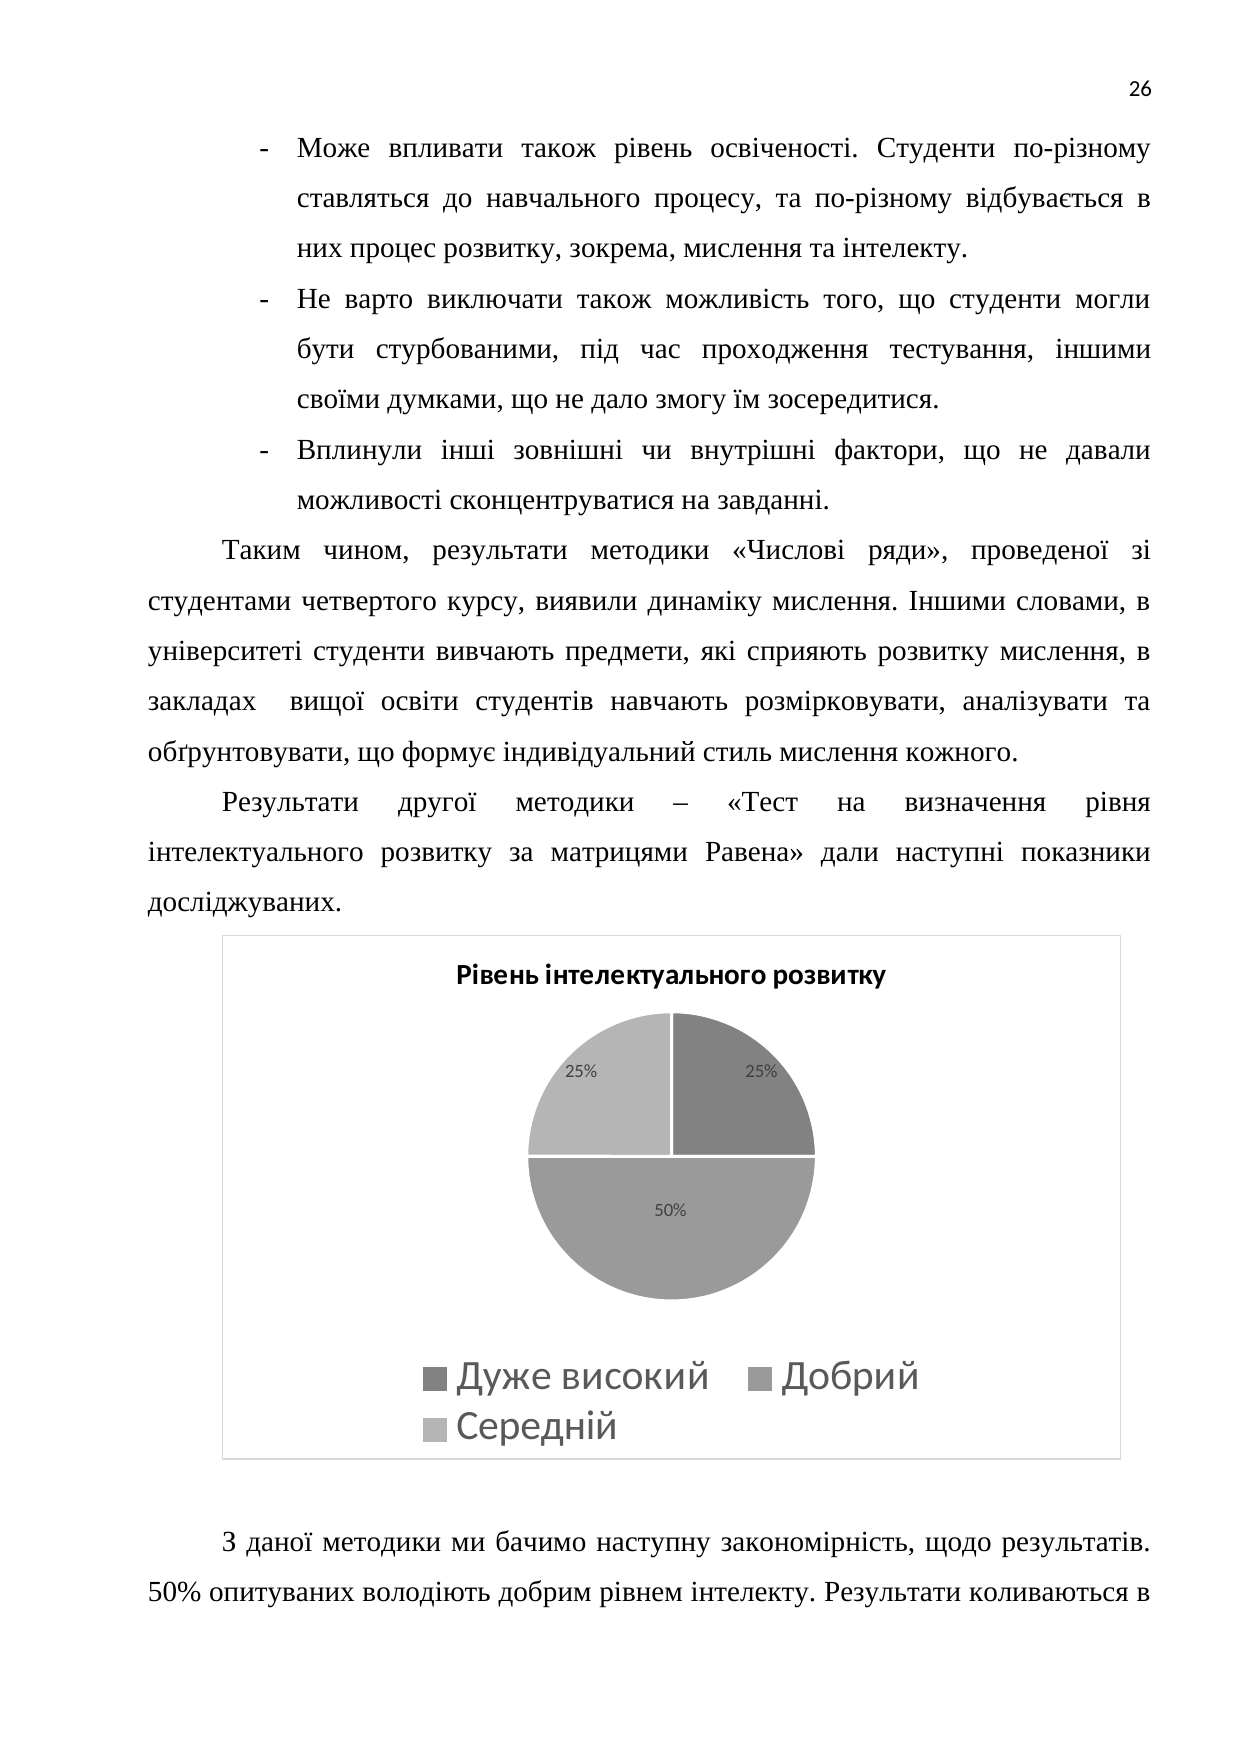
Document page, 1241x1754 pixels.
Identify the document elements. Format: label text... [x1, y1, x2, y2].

text Таким чином, результати методики «Числові ряди», проведеної зі студентами четвертого курсу, виявили динаміку мислення. Іншими словами, в університеті студенти вивчають предмети, які сприяють розвитку мислення, в закладах вищої освіти студентів навчають розмірковувати, аналізувати та обґрунтовувати, що формує індивідуальний стиль мислення кожного. [148, 532, 1152, 767]
list Вплинули інші зовнішні чи внутрішні фактори, що не давали можливості сконцентруватися на завданні. [259, 432, 1152, 516]
list Не варто виключати також можливість того, що студенти могли бути стурбованими, під час проходження тестування, іншими своїми думками, що не дало змогу їм зосередитися. [259, 281, 1152, 415]
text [148, 1524, 1152, 1608]
text Результати другої методики – «Тест на визначення рівня інтелектуального розвитку за матрицями Равена» дали наступні показники досліджуваних. [148, 784, 1152, 918]
list Може впливати також рівень освіченості. Студенти по-різному ставляться до навчального процесу, та по-різному відбувається в них процес розвитку, зокрема, мислення та інтелекту. [259, 130, 1152, 264]
